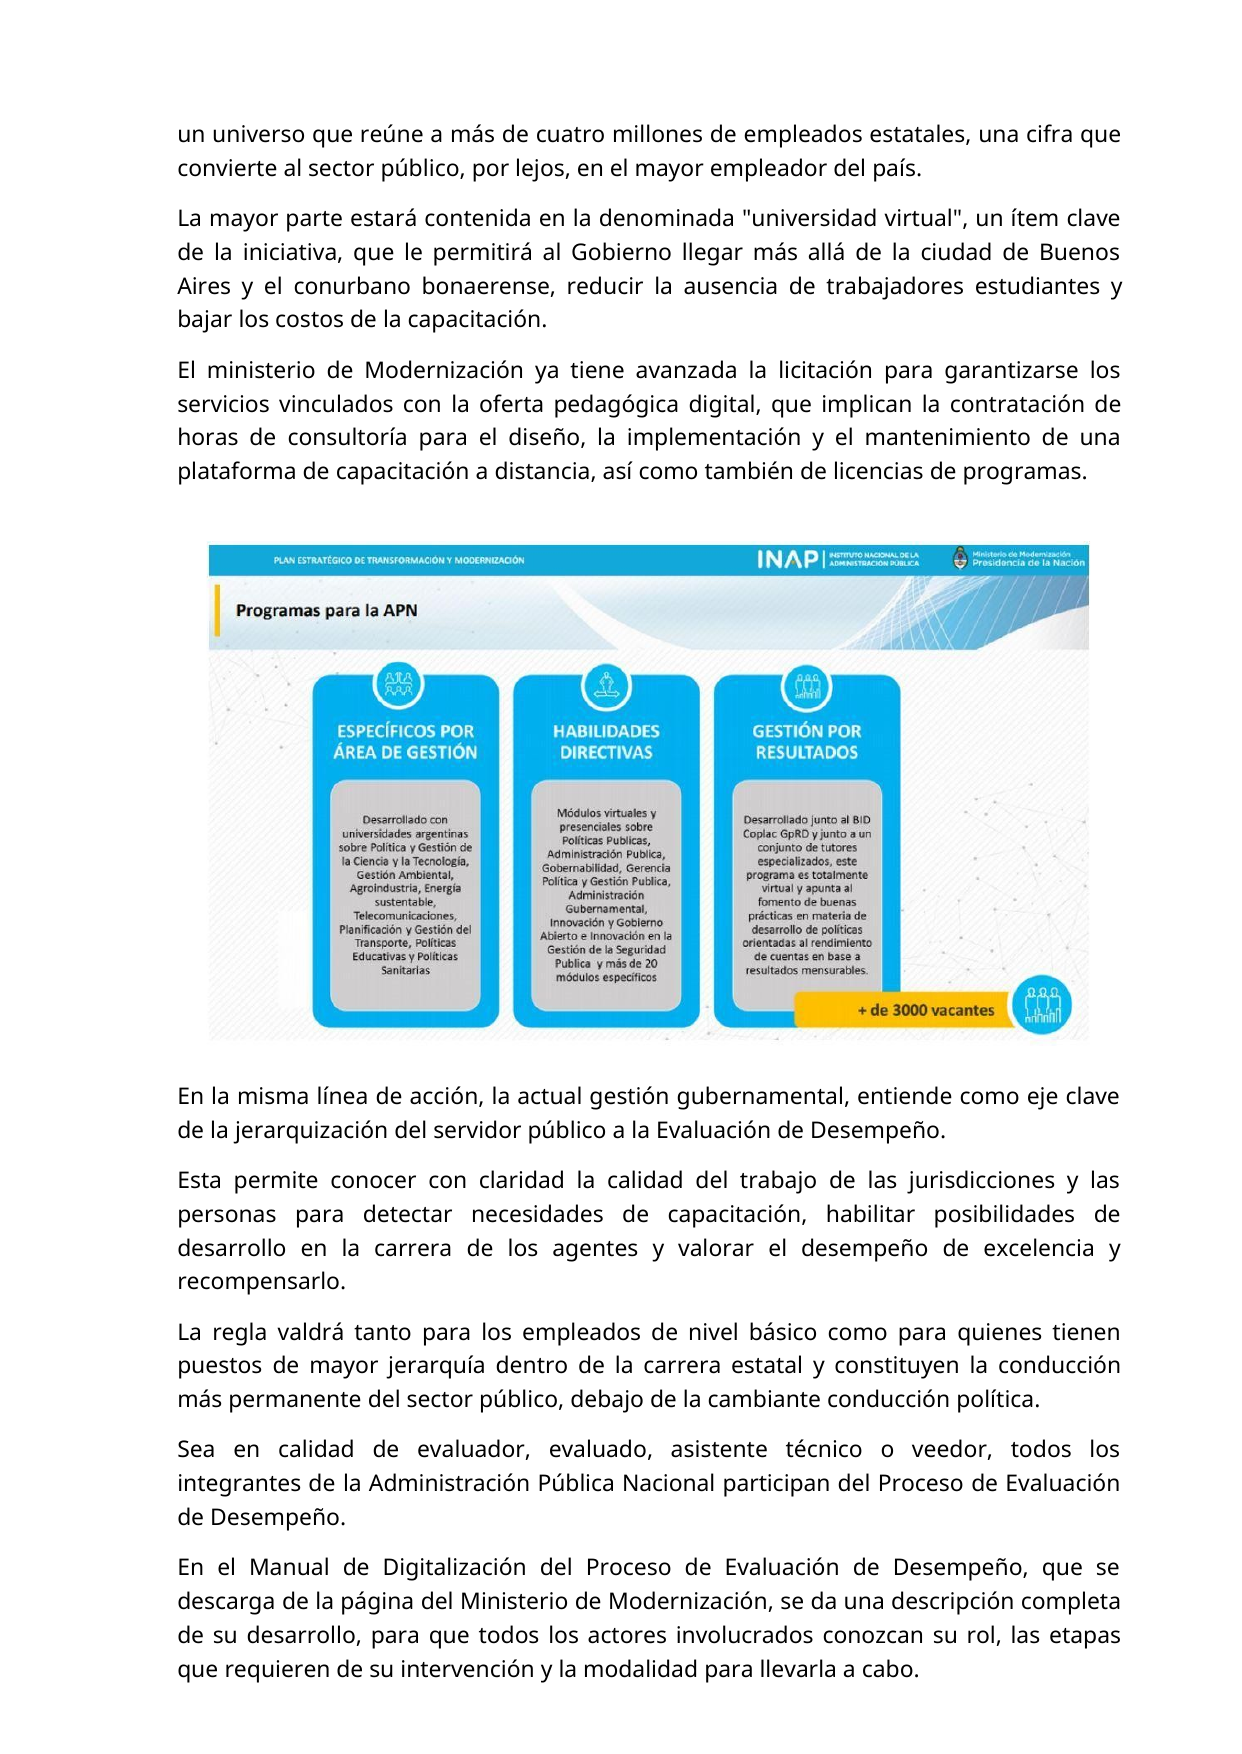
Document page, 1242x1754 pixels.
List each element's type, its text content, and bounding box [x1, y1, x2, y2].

text En el Manual de Digitalización del Proceso de Evaluación de Desempeño, que se descarga de la página del Ministerio de Modernización, se da una descripción completa de su desarrollo, para que todos los actores involucrados conozcan su rol, las etapas que requieren de su intervención y la modalidad para llevarla a cabo. [177, 1551, 1122, 1684]
text En la misma línea de acción, la actual gestión gubernamental, entiende como eje clave de la jerarquización del servidor público a la Evaluación de Desempeño. [177, 1080, 1122, 1145]
text El ministerio de Modernización ya tiene avanzada la licitación para garantizarse los servicios vinculados con la oferta pedagógica digital, que implican la contratación de horas de consultoría para el diseño, la implementación y el mantenimiento de una plataforma de capacitación a distancia, así como también de licencias de programas. [177, 354, 1122, 486]
text Sea en calidad de evaluador, evaluado, asistente técnico o veedor, todos los integrantes de la Administración Pública Nacional participan del Proceso de Evaluación de Desempeño. [177, 1433, 1121, 1532]
text La mayor parte estará contenida en la denominada "universidad virtual", un ítem clave de la iniciativa, que le permitirá al Gobierno llegar más allá de la ciudad de Buenos Aires y el conurbano bonaerense, reducir la ausencia de trabajadores estudiantes y bajar los costos de la capacitación. [177, 202, 1122, 335]
text un universo que reúne a más de cuatro millones de empleados estatales, una cifra que convierte al sector público, por lejos, en el mayor empleador del país. [177, 118, 1122, 183]
picture [206, 541, 1091, 1046]
text Esta permite conocer con claridad la calidad del trabajo de las jurisdicciones y las personas para detectar necesidades de capacitación, habilitar posibilidades de desarrollo en la carrera de los agentes y valorar el desempeño de excelencia y recompensarlo. [177, 1164, 1121, 1296]
text La regla valdrá tanto para los empleados de nivel básico como para quienes tienen puestos de mayor jerarquía dentro de la carrera estatal y constituyen la conducción más permanente del sector público, debajo de la cambiante conducción política. [177, 1316, 1122, 1414]
